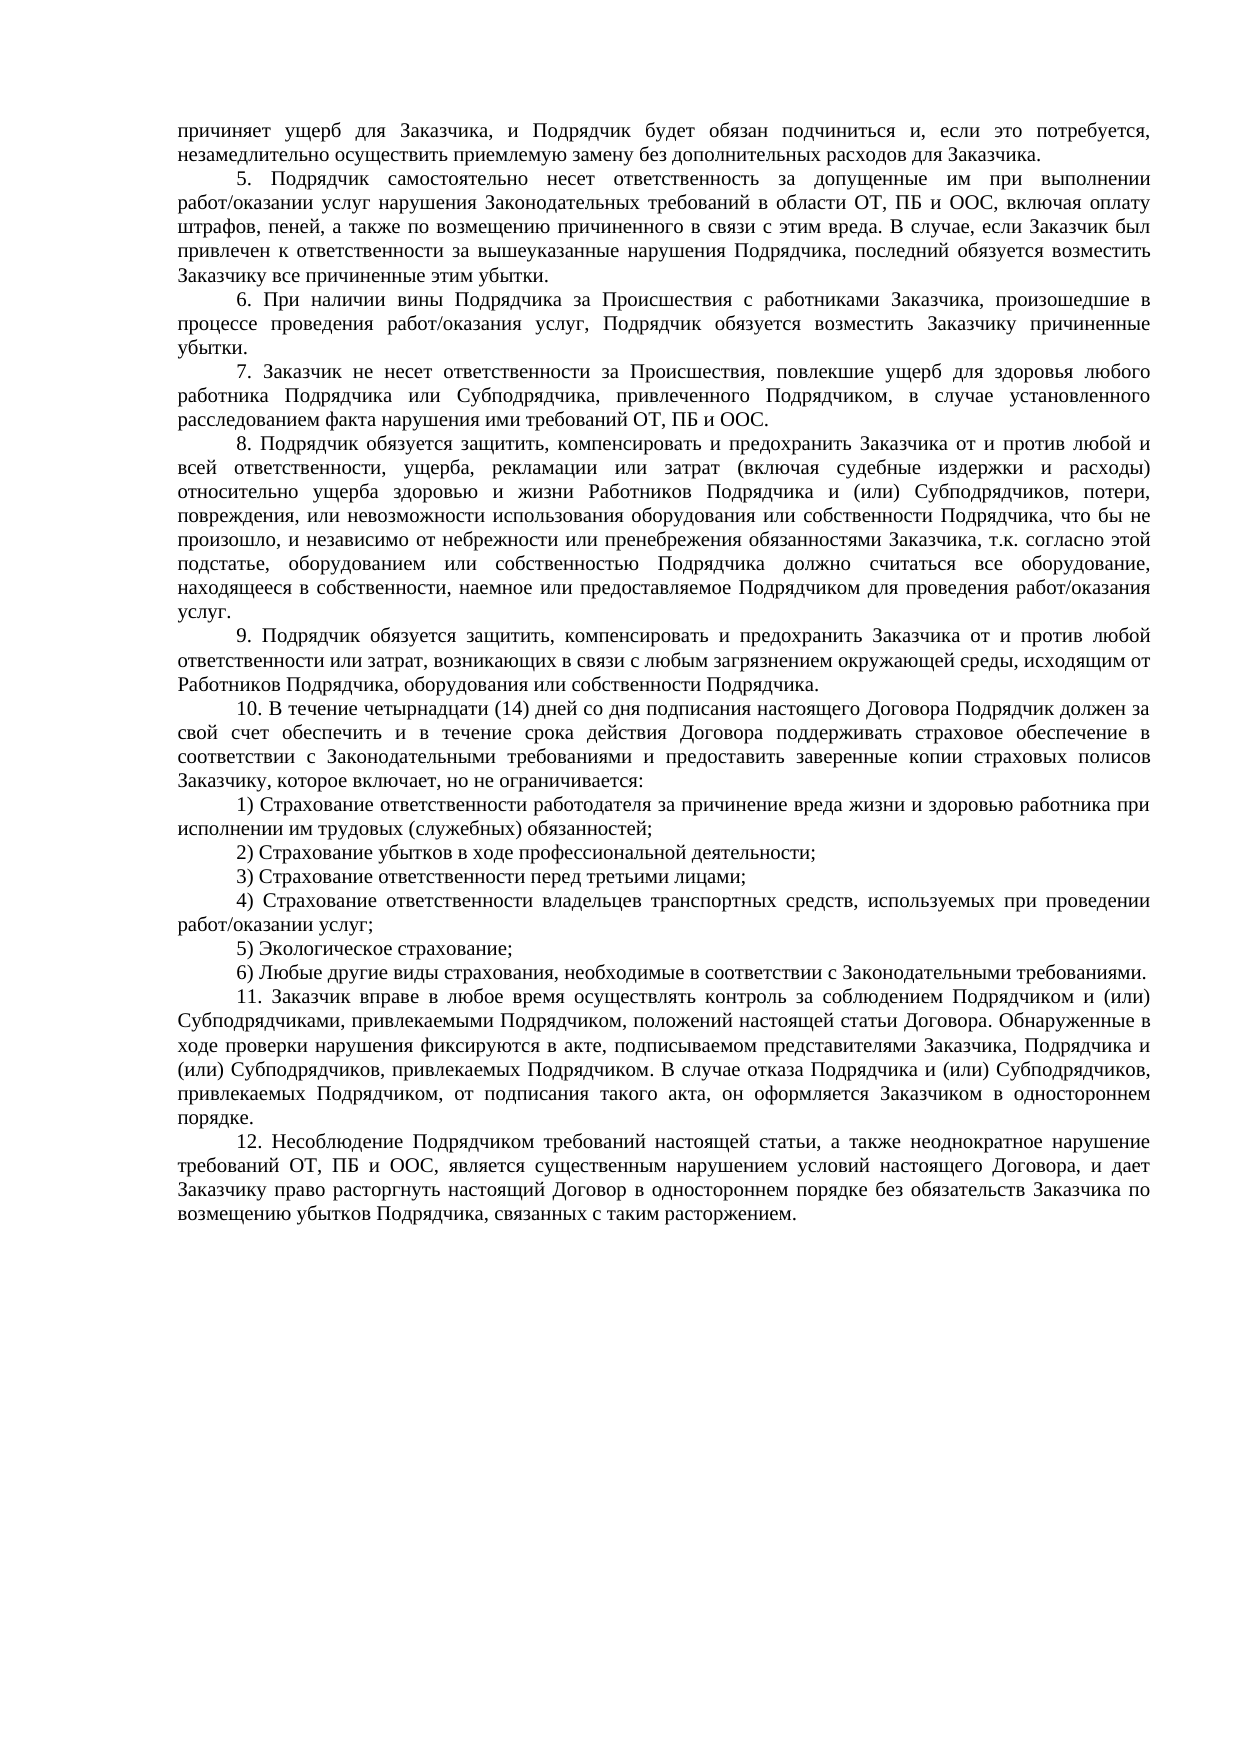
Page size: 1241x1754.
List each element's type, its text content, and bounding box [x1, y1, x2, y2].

text 5. Подрядчик самостоятельно несет ответственность за допущенные им при выполнении работ/оказании услуг нарушения Законодательных требований в области ОТ, ПБ и ООС, включая оплату штрафов, пеней, а также по возмещению причиненного в связи с этим вреда. В случае, если Заказчик был привлечен к ответственности за вышеуказанные нарушения Подрядчика, последний обязуется возместить Заказчику все причиненные этим убытки. [177, 166, 1152, 287]
text 6. При наличии вины Подрядчика за Происшествия с работниками Заказчика, произошедшие в процессе проведения работ/оказания услуг, Подрядчик обязуется возместить Заказчику причиненные убытки. [177, 287, 1152, 359]
text 3) Страхование ответственности перед третьими лицами; [177, 864, 1152, 888]
text 6) Любые другие виды страхования, необходимые в соответствии с Законодательными требованиями. [177, 960, 1152, 984]
text 1) Страхование ответственности работодателя за причинение вреда жизни и здоровью работника при исполнении им трудовых (служебных) обязанностей; [177, 792, 1152, 840]
text 12. Несоблюдение Подрядчиком требований настоящей статьи, а также неоднократное нарушение требований ОТ, ПБ и ООС, является существенным нарушением условий настоящего Договора, и дает Заказчику право расторгнуть настоящий Договор в одностороннем порядке без обязательств Заказчика по возмещению убытков Подрядчика, связанных с таким расторжением. [177, 1129, 1152, 1225]
text 7. Заказчик не несет ответственности за Происшествия, повлекшие ущерб для здоровья любого работника Подрядчика или Субподрядчика, привлеченного Подрядчиком, в случае установленного расследованием факта нарушения ими требований ОТ, ПБ и ООС. [177, 359, 1152, 431]
text 5) Экологическое страхование; [177, 936, 1152, 960]
text 10. В течение четырнадцати (14) дней со дня подписания настоящего Договора Подрядчик должен за свой счет обеспечить и в течение срока действия Договора поддерживать страховое обеспечение в соответствии с Законодательными требованиями и предоставить заверенные копии страховых полисов Заказчику, которое включает, но не ограничивается: [177, 696, 1152, 792]
text 2) Страхование убытков в ходе профессиональной деятельности; [177, 840, 1152, 864]
text 11. Заказчик вправе в любое время осуществлять контроль за соблюдением Подрядчиком и (или) Субподрядчиками, привлекаемыми Подрядчиком, положений настоящей статьи Договора. Обнаруженные в ходе проверки нарушения фиксируются в акте, подписываемом представителями Заказчика, Подрядчика и (или) Субподрядчиков, привлекаемых Подрядчиком. В случае отказа Подрядчика и (или) Субподрядчиков, привлекаемых Подрядчиком, от подписания такого акта, он оформляется Заказчиком в одностороннем порядке. [177, 984, 1152, 1129]
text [177, 118, 1152, 166]
text 9. Подрядчик обязуется защитить, компенсировать и предохранить Заказчика от и против любой ответственности или затрат, возникающих в связи с любым загрязнением окружающей среды, исходящим от Работников Подрядчика, оборудования или собственности Подрядчика. [177, 623, 1152, 696]
text 8. Подрядчик обязуется защитить, компенсировать и предохранить Заказчика от и против любой и всей ответственности, ущерба, рекламации или затрат (включая судебные издержки и расходы) относительно ущерба здоровью и жизни Работников Подрядчика и (или) Субподрядчиков, потери, повреждения, или невозможности использования оборудования или собственности Подрядчика, что бы не произошло, и независимо от небрежности или пренебрежения обязанностями Заказчика, т.к. согласно этой подстатье, оборудованием или собственностью Подрядчика должно считаться все оборудование, находящееся в собственности, наемное или предоставляемое Подрядчиком для проведения работ/оказания услуг. [177, 431, 1152, 623]
text 4) Страхование ответственности владельцев транспортных средств, используемых при проведении работ/оказании услуг; [177, 888, 1152, 936]
